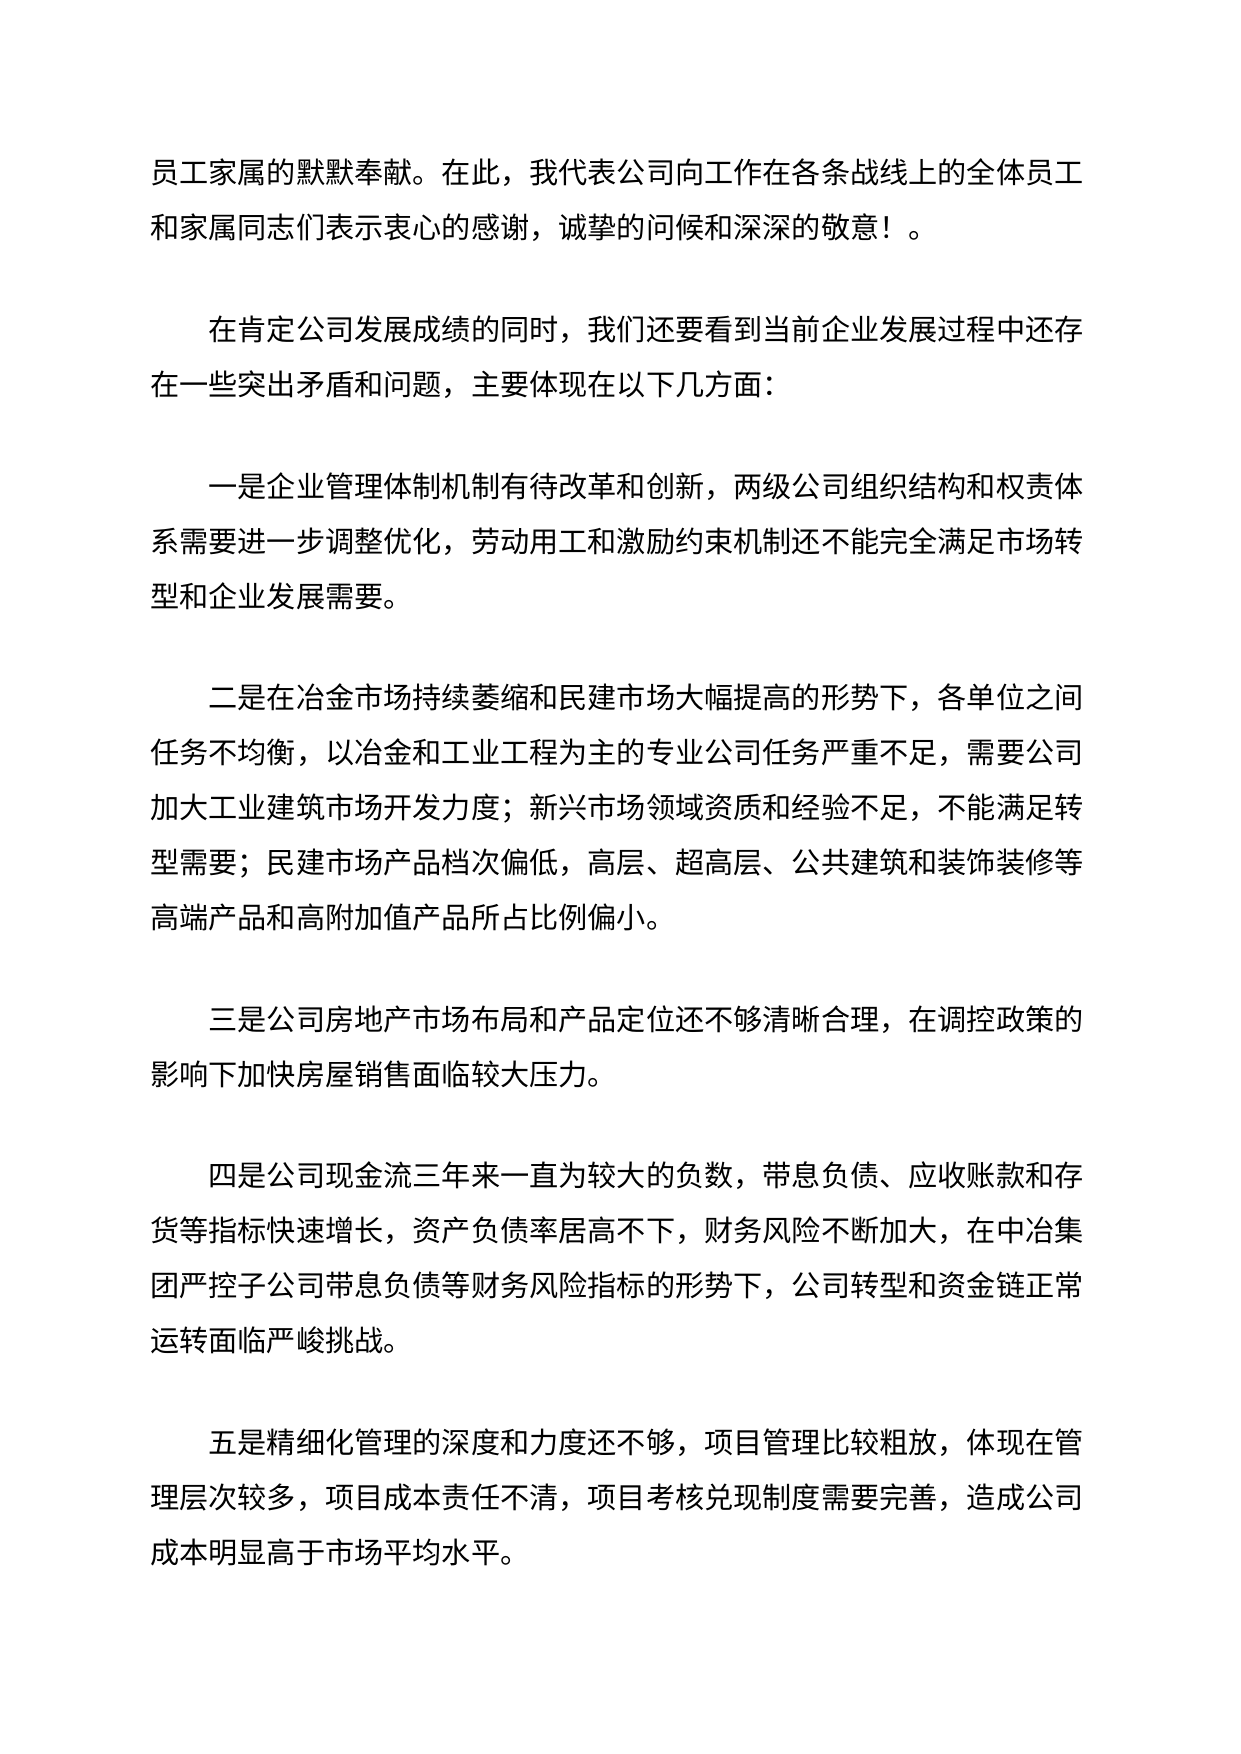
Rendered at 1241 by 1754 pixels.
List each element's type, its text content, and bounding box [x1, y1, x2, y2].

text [150, 150, 1090, 247]
text 三是公司房地产市场布局和产品定位还不够清晰合理，在调控政策的影响下加快房屋销售面临较大压力。 [150, 996, 1090, 1093]
text 二是在冶金市场持续萎缩和民建市场大幅提高的形势下，各单位之间任务不均衡，以冶金和工业工程为主的专业公司任务严重不足，需要公司加大工业建筑市场开发力度；新兴市场领域资质和经验不足，不能满足转型需要；民建市场产品档次偏低，高层、超高层、公共建筑和装饰装修等高端产品和高附加值产品所占比例偏小。 [150, 675, 1090, 937]
text 四是公司现金流三年来一直为较大的负数，带息负债、应收账款和存货等指标快速增长，资产负债率居高不下，财务风险不断加大，在中冶集团严控子公司带息负债等财务风险指标的形势下，公司转型和资金链正常运转面临严峻挑战。 [150, 1153, 1090, 1360]
text 五是精细化管理的深度和力度还不够，项目管理比较粗放，体现在管理层次较多，项目成本责任不清，项目考核兑现制度需要完善，造成公司成本明显高于市场平均水平。 [150, 1419, 1090, 1571]
text 一是企业管理体制机制有待改革和创新，两级公司组织结构和权责体系需要进一步调整优化，劳动用工和激励约束机制还不能完全满足市场转型和企业发展需要。 [150, 463, 1090, 615]
text 在肯定公司发展成绩的同时，我们还要看到当前企业发展过程中还存在一些突出矛盾和问题，主要体现在以下几方面： [150, 307, 1090, 404]
